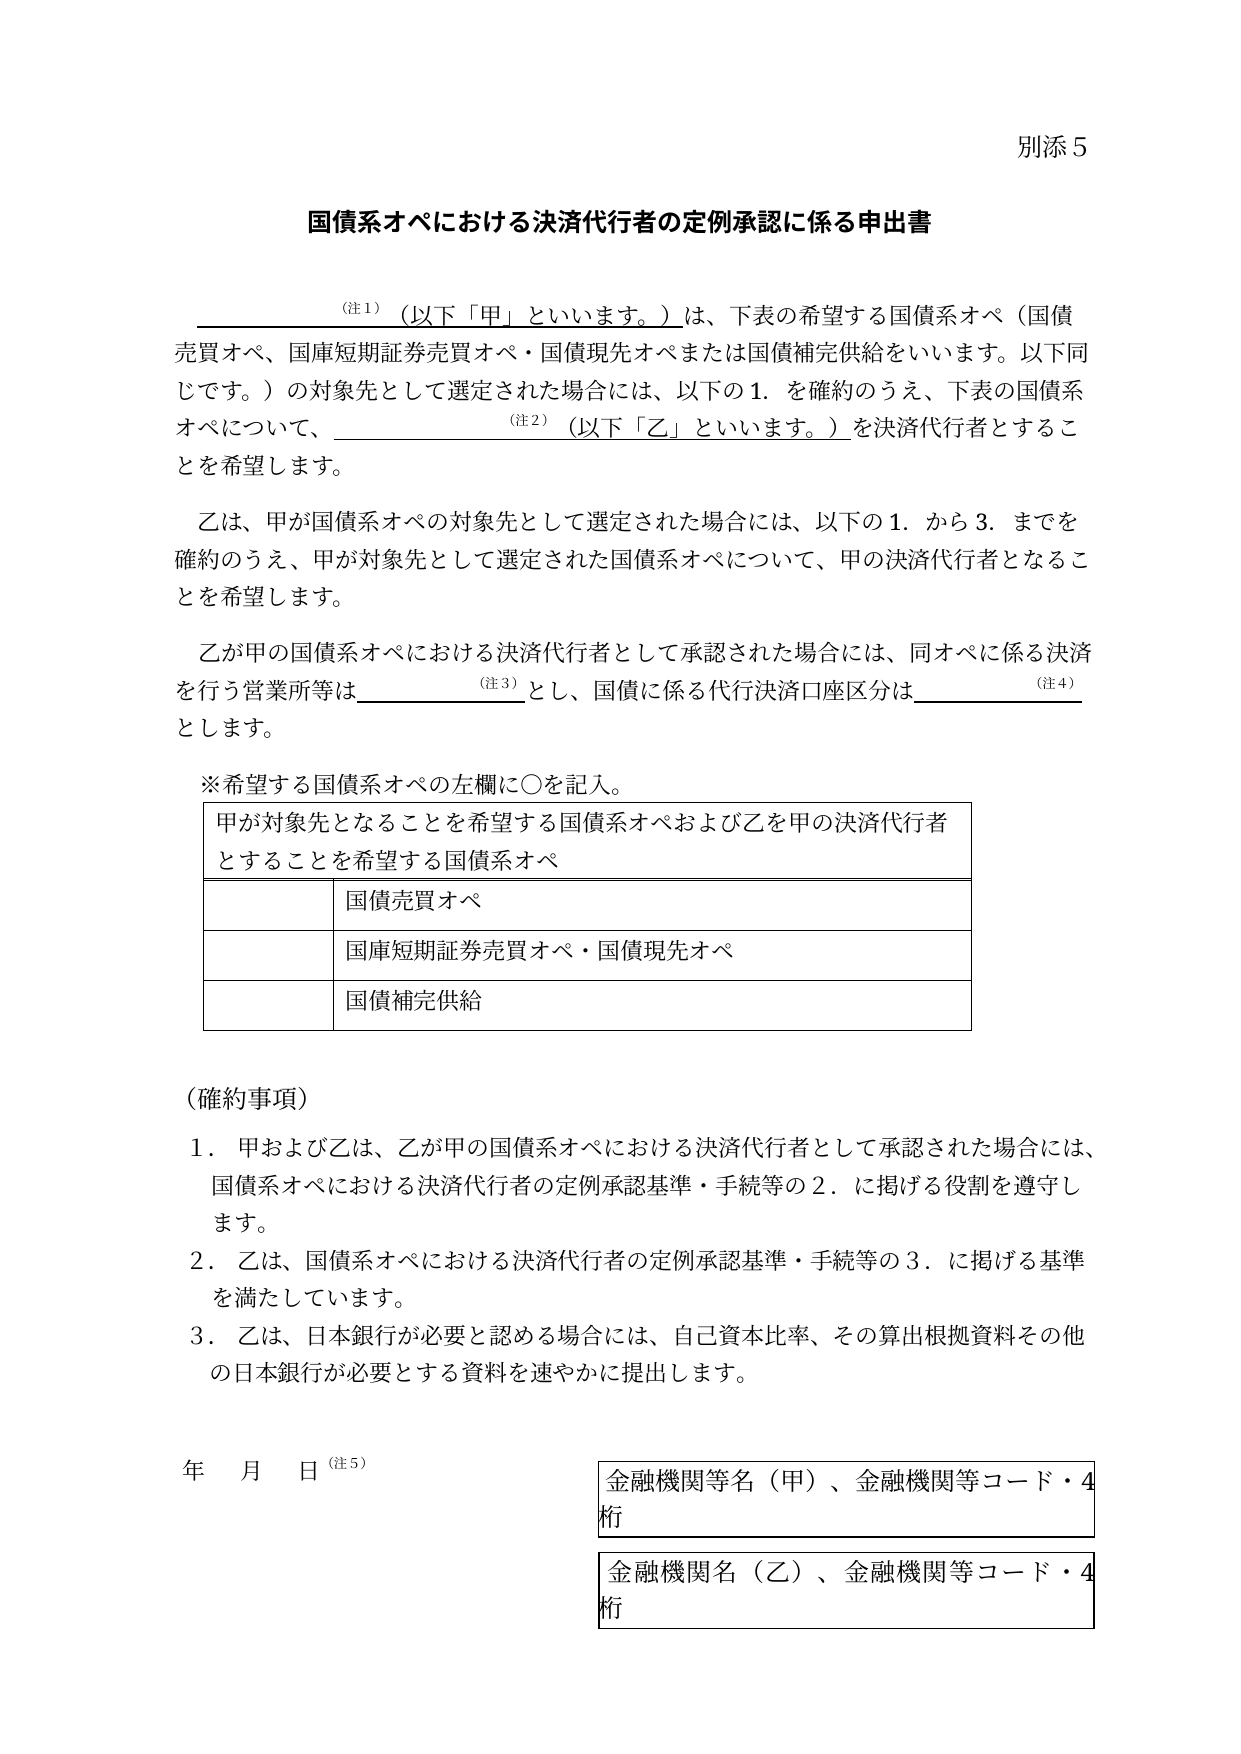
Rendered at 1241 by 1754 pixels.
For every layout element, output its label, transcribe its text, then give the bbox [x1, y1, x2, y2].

text １. 甲および乙は、乙が甲の国債系オペにおける決済代行者として承認された場合には、国債系オペにおける決済代行者の定例承認基準・手続等の２．に掲げる役割を遵守します。 [185, 1128, 1092, 1241]
table_header 甲が対象先となることを希望する国債系オペおよび乙を甲の決済代行者とすることを希望する国債系オペ [204, 803, 971, 878]
text ３. 乙は、日本銀行が必要と認める場合には、自己資本比率、その算出根拠資料その他の日本銀行が必要とする資料を速やかに提出します。 [185, 1316, 1092, 1391]
table_cell 国債補完供給 [334, 981, 971, 1029]
text ※希望する国債系オペの左欄に○を記入。 [176, 764, 1092, 802]
text 別添５ [148, 127, 1092, 164]
table_cell [204, 981, 333, 1029]
text 年 月 日（注５） [148, 1451, 1092, 1488]
text （注１）（以下「甲」といいます。）は、下表の希望する国債系オペ（国債売買オペ、国庫短期証券売買オペ・国債現先オペまたは国債補完供給をいいます。以下同じです。）の対象先として選定された場合には、以下の1．を確約のうえ、下表の国債系オペについて、 （注２）（以下「乙」といいます。）を決済代行者とすることを希望します。 [174, 296, 1092, 483]
text （確約事項） [148, 1079, 1092, 1117]
table_cell [204, 881, 333, 930]
text ２. 乙は、国債系オペにおける決済代行者の定例承認基準・手続等の３．に掲げる基準を満たしています。 [185, 1241, 1092, 1316]
table_cell 国庫短期証券売買オペ・国債現先オペ [334, 931, 971, 980]
text 国債系オペにおける決済代行者の定例承認に係る申出書 [148, 202, 1092, 239]
table_cell 国債売買オペ [334, 881, 971, 930]
text 乙は、甲が国債系オペの対象先として選定された場合には、以下の1．から3．までを確約のうえ、甲が対象先として選定された国債系オペについて、甲の決済代行者となることを希望します。 [174, 502, 1092, 614]
table_cell [204, 931, 333, 980]
text 乙が甲の国債系オペにおける決済代行者として承認された場合には、同オペに係る決済を行う営業所等は （注３）とし、国債に係る代行決済口座区分は （注４） とします。 [174, 633, 1092, 746]
